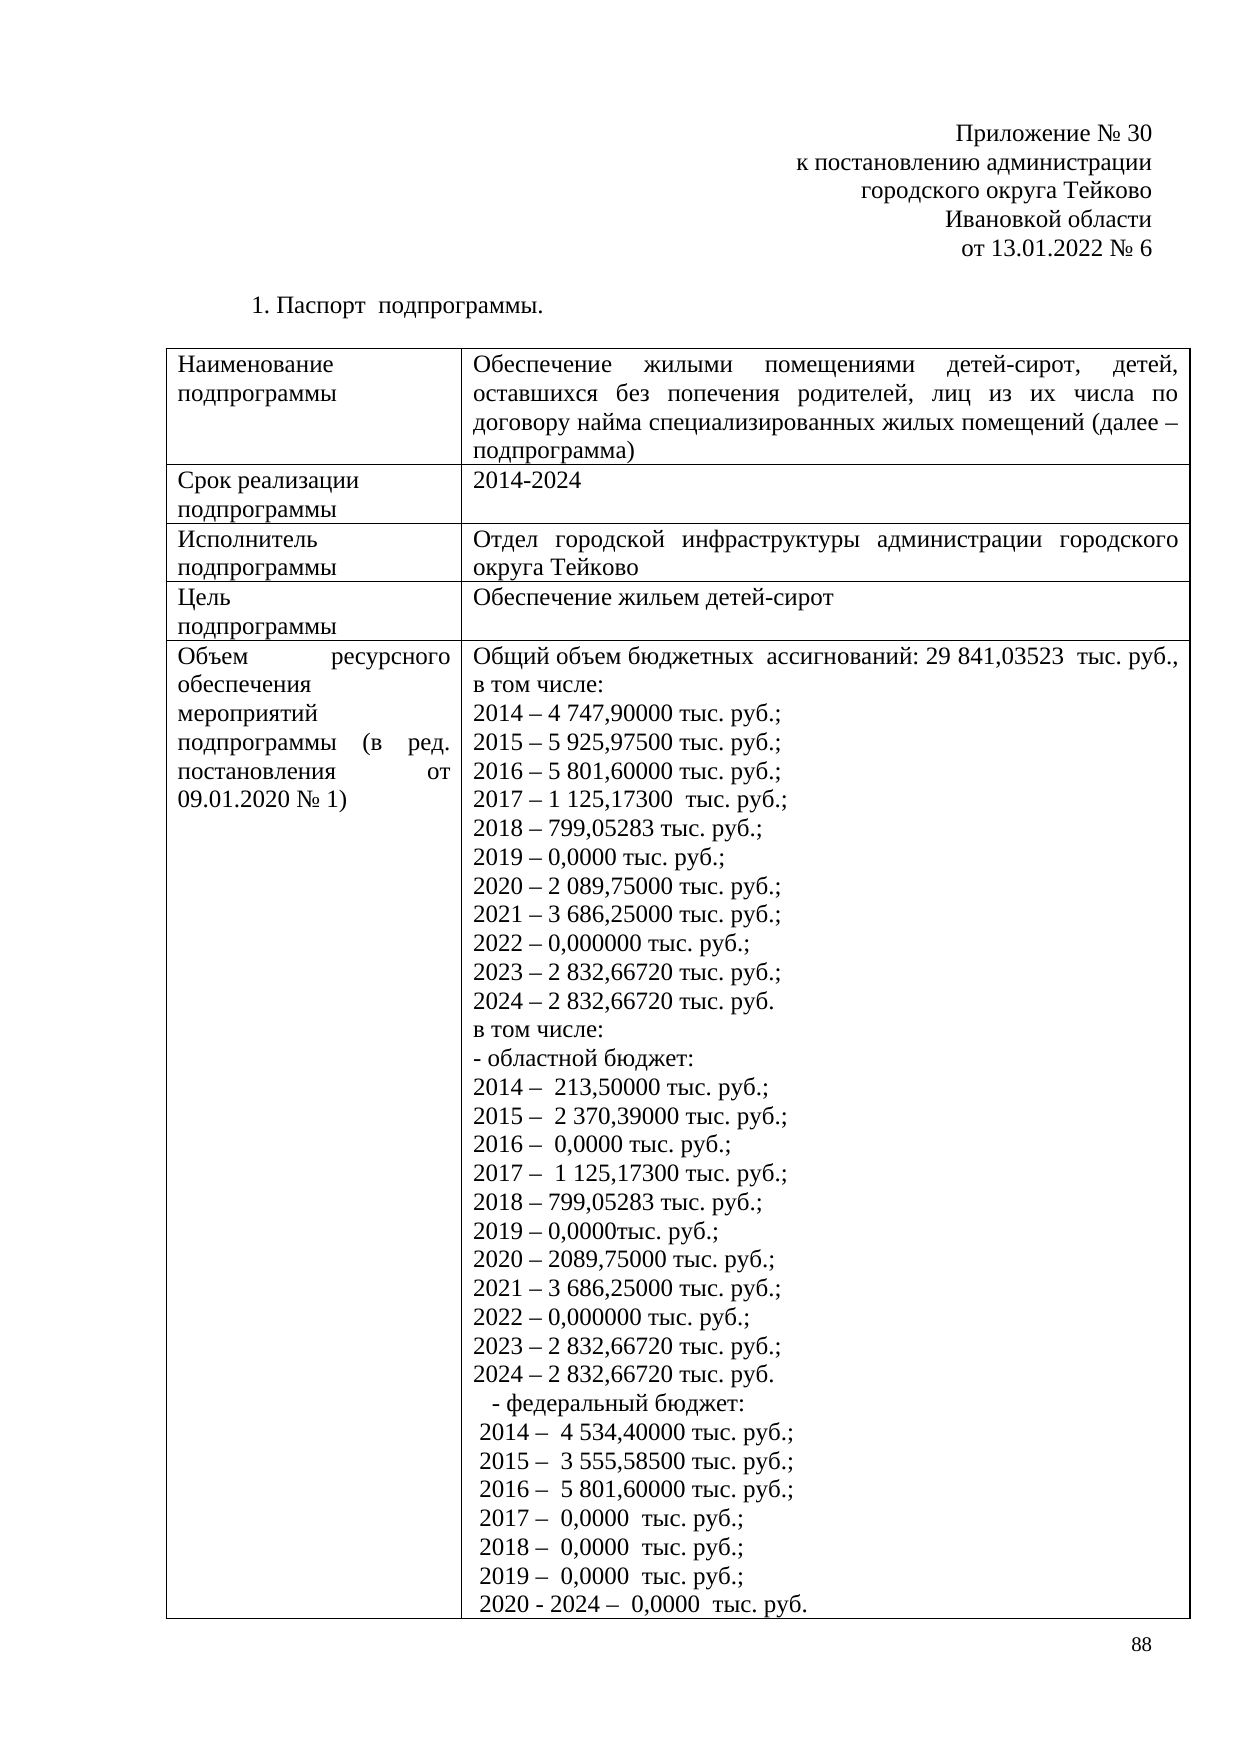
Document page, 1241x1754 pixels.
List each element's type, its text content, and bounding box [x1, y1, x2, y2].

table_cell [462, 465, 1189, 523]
text от 13.01.2022 № 6 [177, 233, 1152, 262]
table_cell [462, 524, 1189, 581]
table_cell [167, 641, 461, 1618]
text к постановлению администрации [177, 147, 1152, 176]
text Ивановкой области [177, 204, 1152, 233]
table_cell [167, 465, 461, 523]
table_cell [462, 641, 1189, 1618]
text городского округа Тейково [177, 176, 1152, 204]
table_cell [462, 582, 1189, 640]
text 1. Паспорт подпрограммы. [177, 291, 1152, 319]
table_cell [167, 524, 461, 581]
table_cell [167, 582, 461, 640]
text Приложение № 30 [177, 118, 1152, 147]
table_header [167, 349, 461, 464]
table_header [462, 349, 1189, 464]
